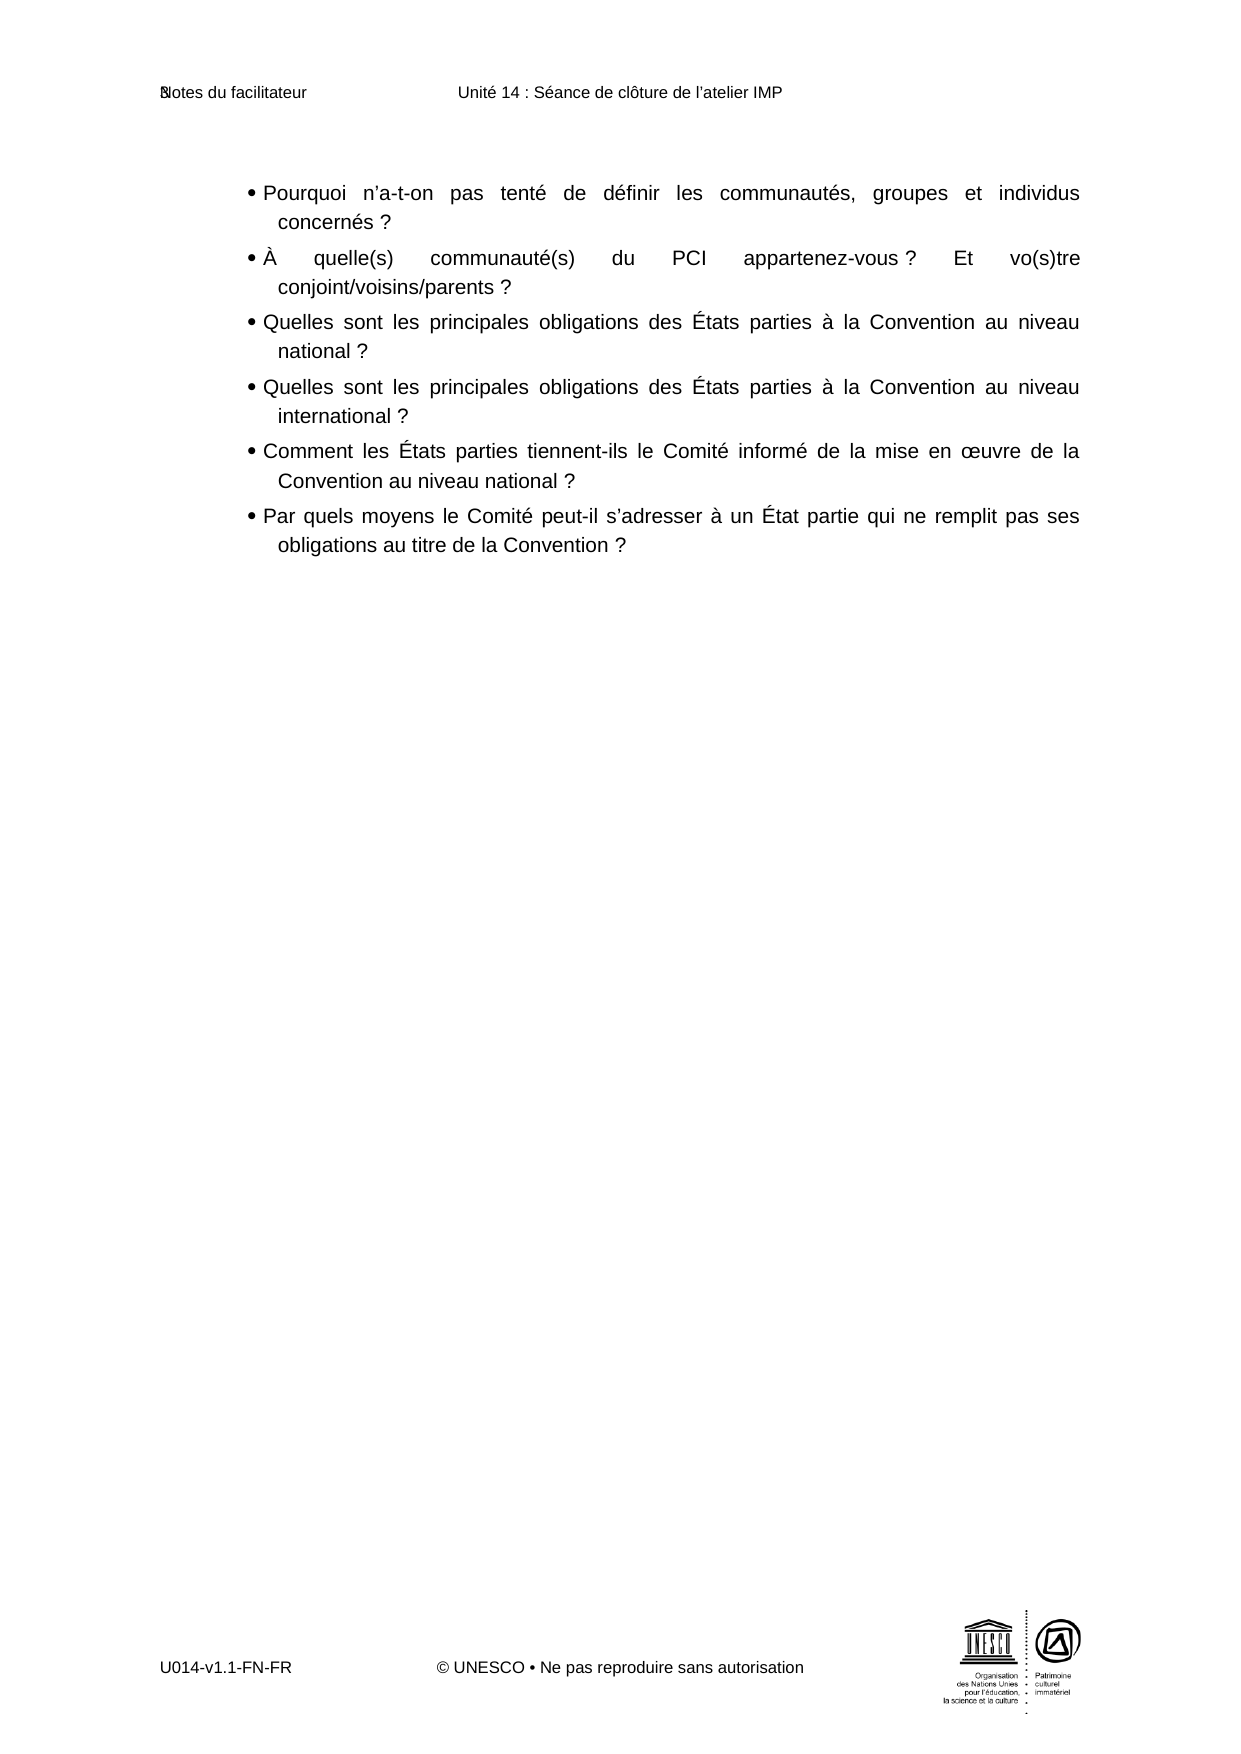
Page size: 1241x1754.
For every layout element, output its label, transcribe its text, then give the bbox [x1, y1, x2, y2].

text Pourquoi n’a-t-on pas tenté de définir les communautés, groupes et individus concernés ? [248, 177, 1081, 236]
text Quelles sont les principales obligations des États parties à la Convention au niveau international ? [248, 371, 1081, 429]
text Comment les États parties tiennent-ils le Comité informé de la mise en œuvre de la Convention au niveau national ? [248, 436, 1081, 494]
text Quelles sont les principales obligations des États parties à la Convention au niveau national ? [248, 306, 1081, 365]
text Par quels moyens le Comité peut-il s’adresser à un État partie qui ne remplit pas ses obligations au titre de la Convention ? [248, 500, 1081, 558]
picture [943, 1610, 1081, 1714]
text À quelle(s) communauté(s) du PCI appartenez-vous ? Et vo(s)tre conjoint/voisins/parents ? [248, 242, 1081, 300]
